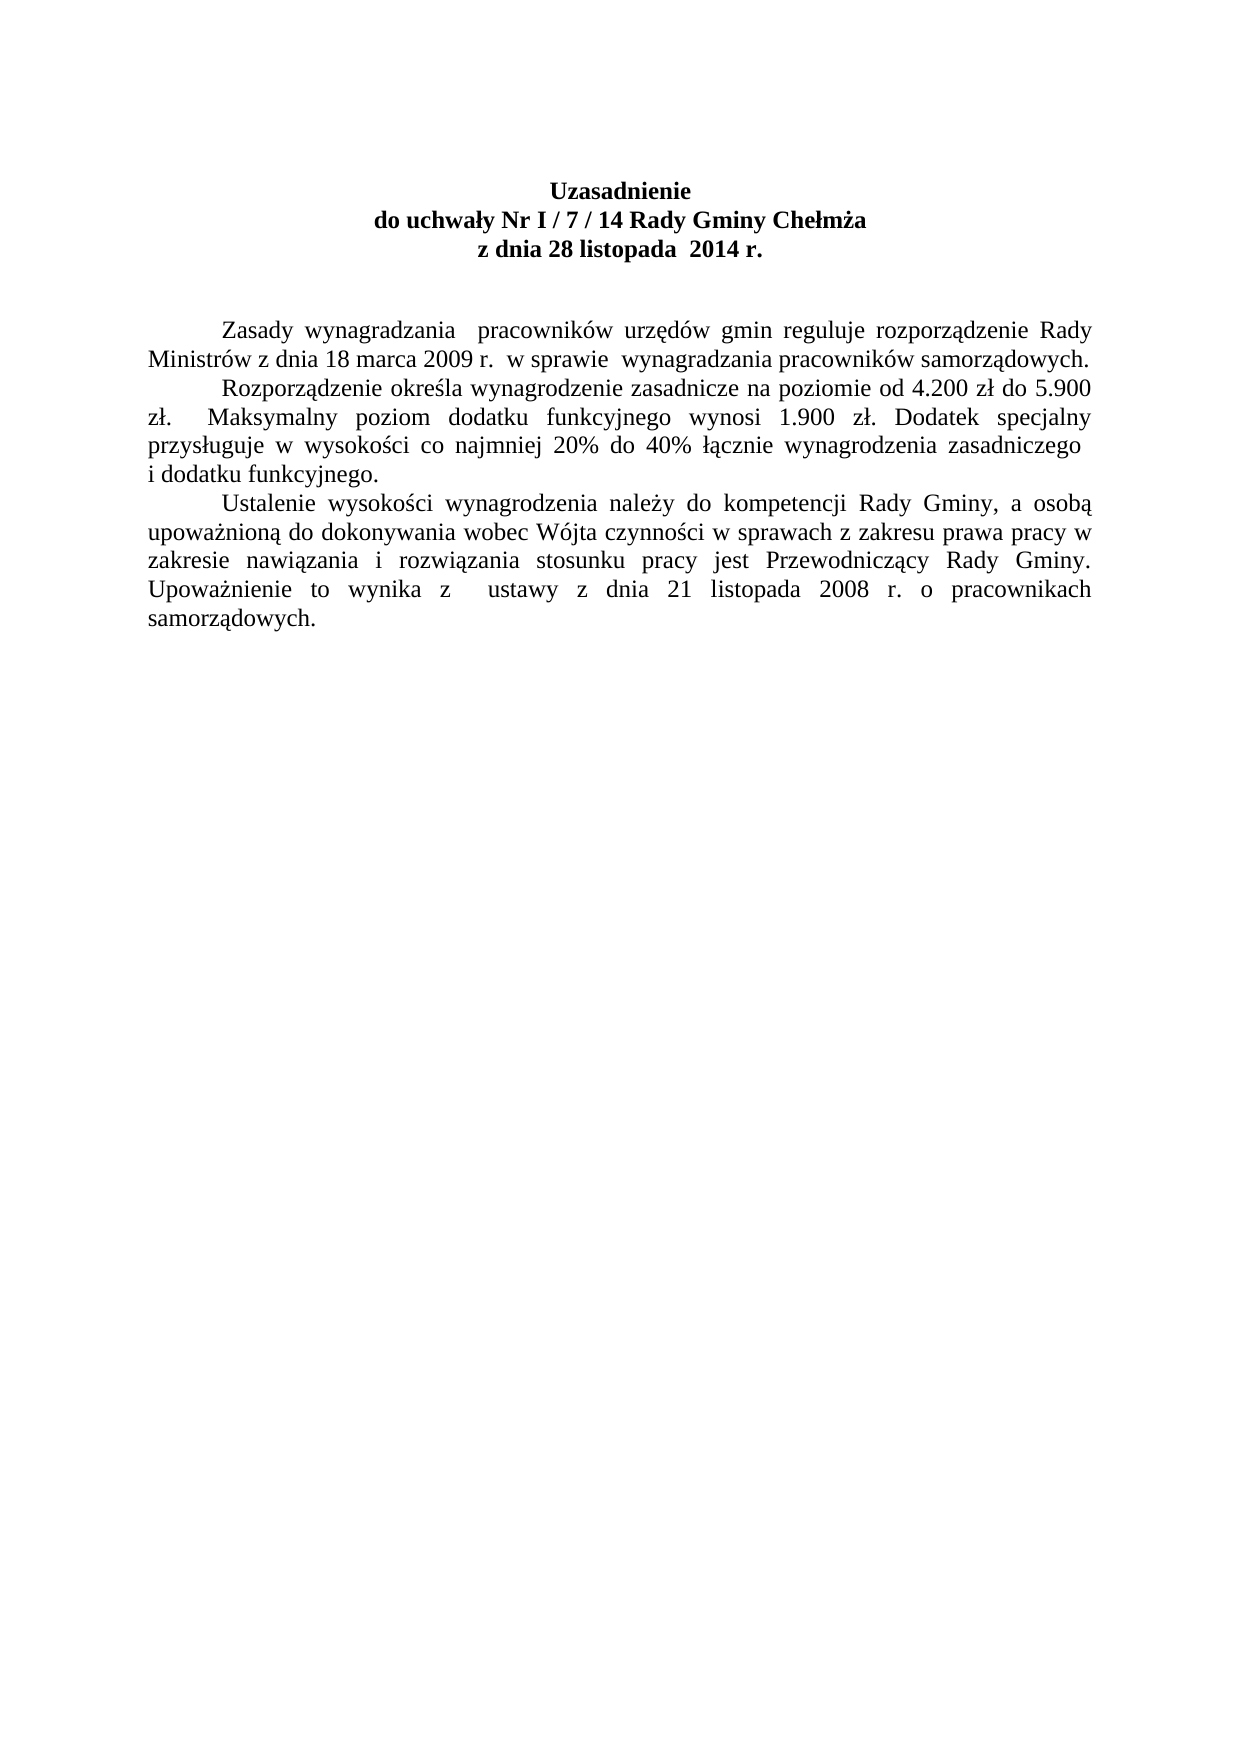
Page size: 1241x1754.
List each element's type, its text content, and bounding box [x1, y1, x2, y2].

text Uzasadnienie [148, 176, 1093, 205]
text Rozporządzenie określa wynagrodzenie zasadnicze na poziomie od 4.200 zł do 5.900 zł. Maksymalny poziom dodatku funkcyjnego wynosi 1.900 zł. Dodatek specjalny przysługuje w wysokości co najmniej 20% do 40% łącznie wynagrodzenia zasadniczego i dodatku funkcyjnego. [148, 373, 1093, 488]
text Ustalenie wysokości wynagrodzenia należy do kompetencji Rady Gminy, a osobą upoważnioną do dokonywania wobec Wójta czynności w sprawach z zakresu prawa pracy w zakresie nawiązania i rozwiązania stosunku pracy jest Przewodniczący Rady Gminy. Upoważnienie to wynika z ustawy z dnia 21 listopada 2008 r. o pracownikach samorządowych. [148, 488, 1093, 632]
text z dnia 28 listopada 2014 r. [148, 234, 1093, 263]
text Zasady wynagradzania pracowników urzędów gmin reguluje rozporządzenie Rady Ministrów z dnia 18 marca 2009 r. w sprawie wynagradzania pracowników samorządowych. [148, 315, 1093, 373]
text do uchwały Nr I / 7 / 14 Rady Gminy Chełmża [148, 205, 1093, 234]
